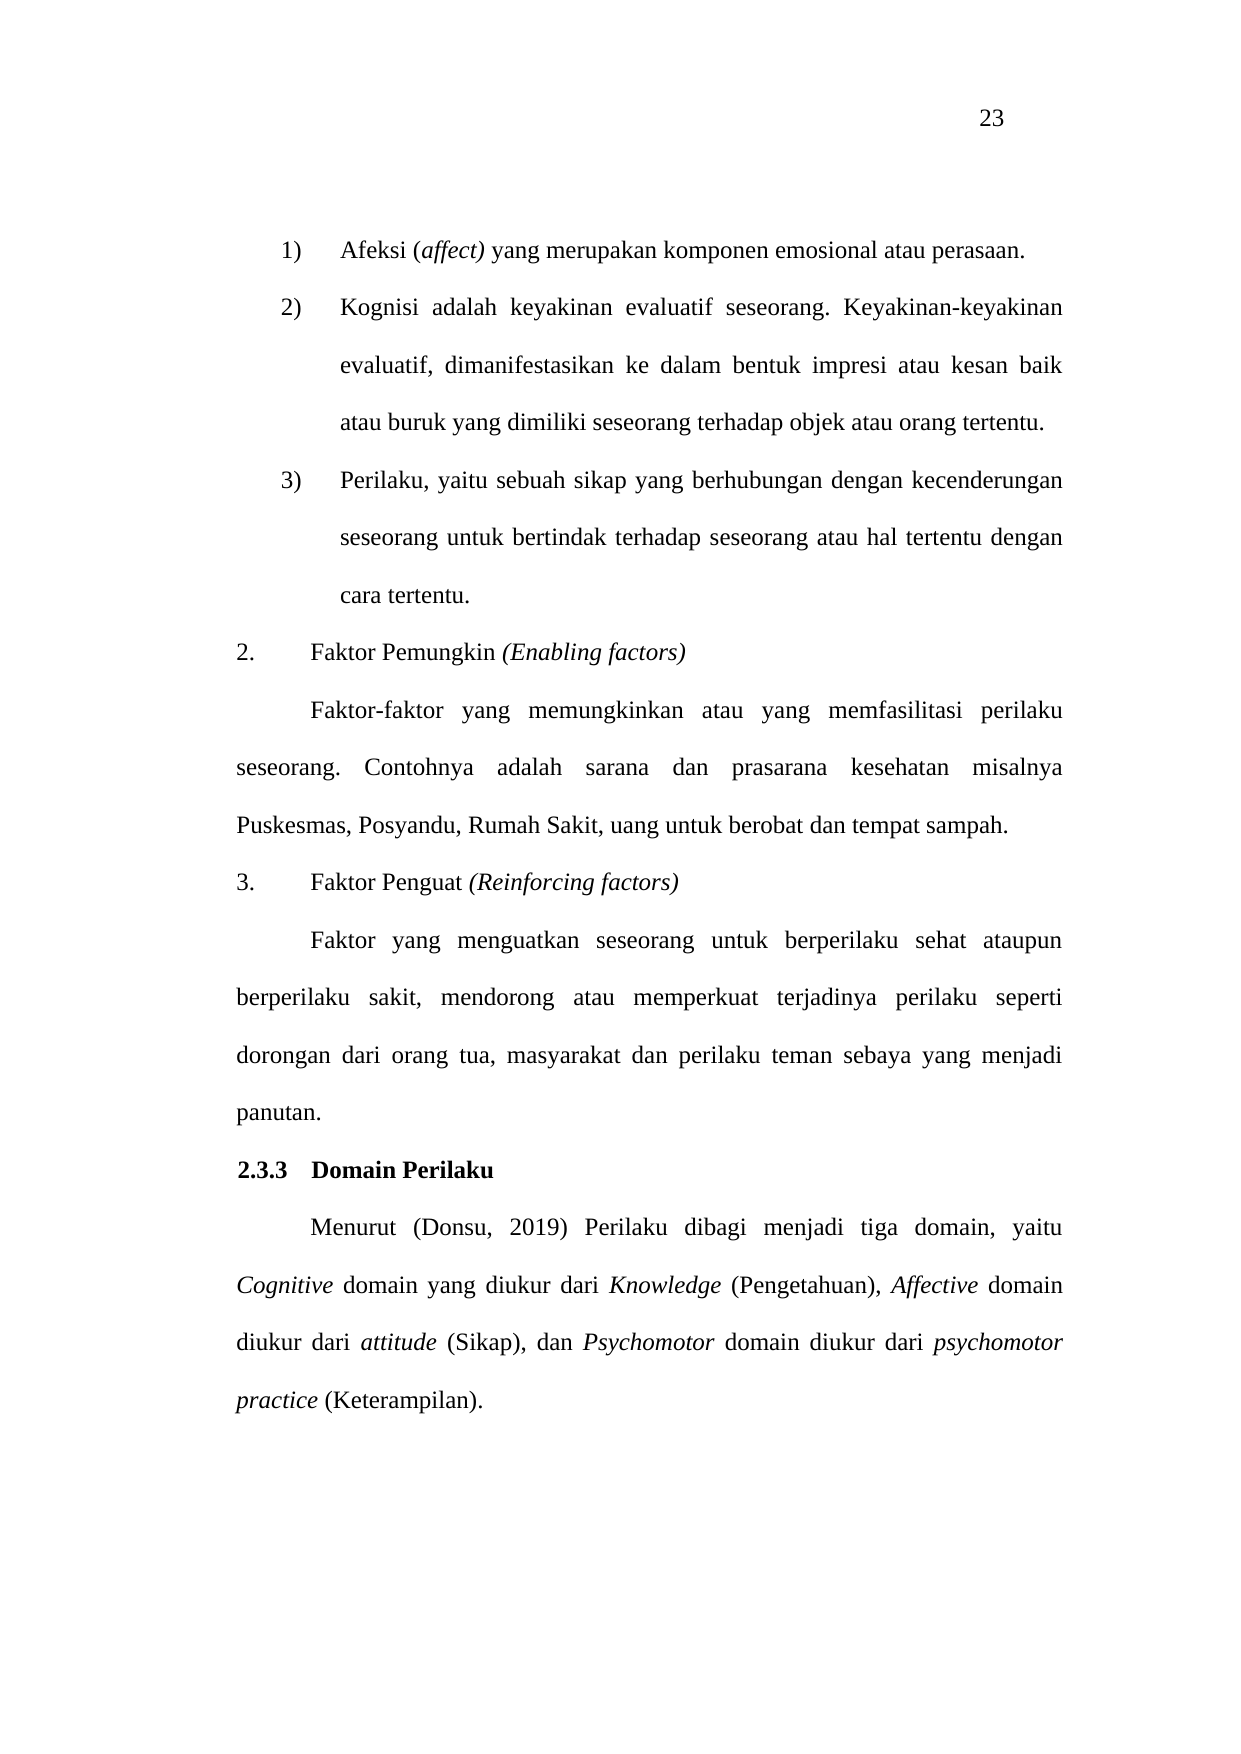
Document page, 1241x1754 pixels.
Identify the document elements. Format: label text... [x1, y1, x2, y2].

list Perilaku, yaitu sebuah sikap yang berhubungan dengan kecenderungan seseorang untuk bertindak terhadap seseorang atau hal tertentu dengan cara tertentu. [281, 465, 1063, 608]
subtitle Domain Perilaku [237, 1155, 1063, 1183]
text Faktor-faktor yang memungkinkan atau yang memfasilitasi perilaku seseorang. Contohnya adalah sarana dan prasarana kesehatan misalnya Puskesmas, Posyandu, Rumah Sakit, uang untuk berobat dan tempat sampah. [236, 695, 1063, 838]
list Faktor Penguat (Reinforcing factors) [236, 867, 1063, 896]
list Faktor yang menguatkan seseorang untuk berperilaku sehat ataupun berperilaku sakit, mendorong atau memperkuat terjadinya perilaku seperti dorongan dari orang tua, masyarakat dan perilaku teman sebaya yang menjadi panutan. [236, 925, 1063, 1126]
list Kognisi adalah keyakinan evaluatif seseorang. Keyakinan-keyakinan evaluatif, dimanifestasikan ke dalam bentuk impresi atau kesan baik atau buruk yang dimiliki seseorang terhadap objek atau orang tertentu. [281, 292, 1063, 436]
list Afeksi (affect) yang merupakan komponen emosional atau perasaan. [281, 235, 1063, 263]
text Menurut (Donsu, 2019) Perilaku dibagi menjadi tiga domain, yaitu Cognitive domain yang diukur dari Knowledge (Pengetahuan), Affective domain diukur dari attitude (Sikap), dan Psychomotor domain diukur dari psychomotor practice (Keterampilan). [236, 1212, 1063, 1413]
list Faktor Pemungkin (Enabling factors) [236, 637, 1063, 666]
